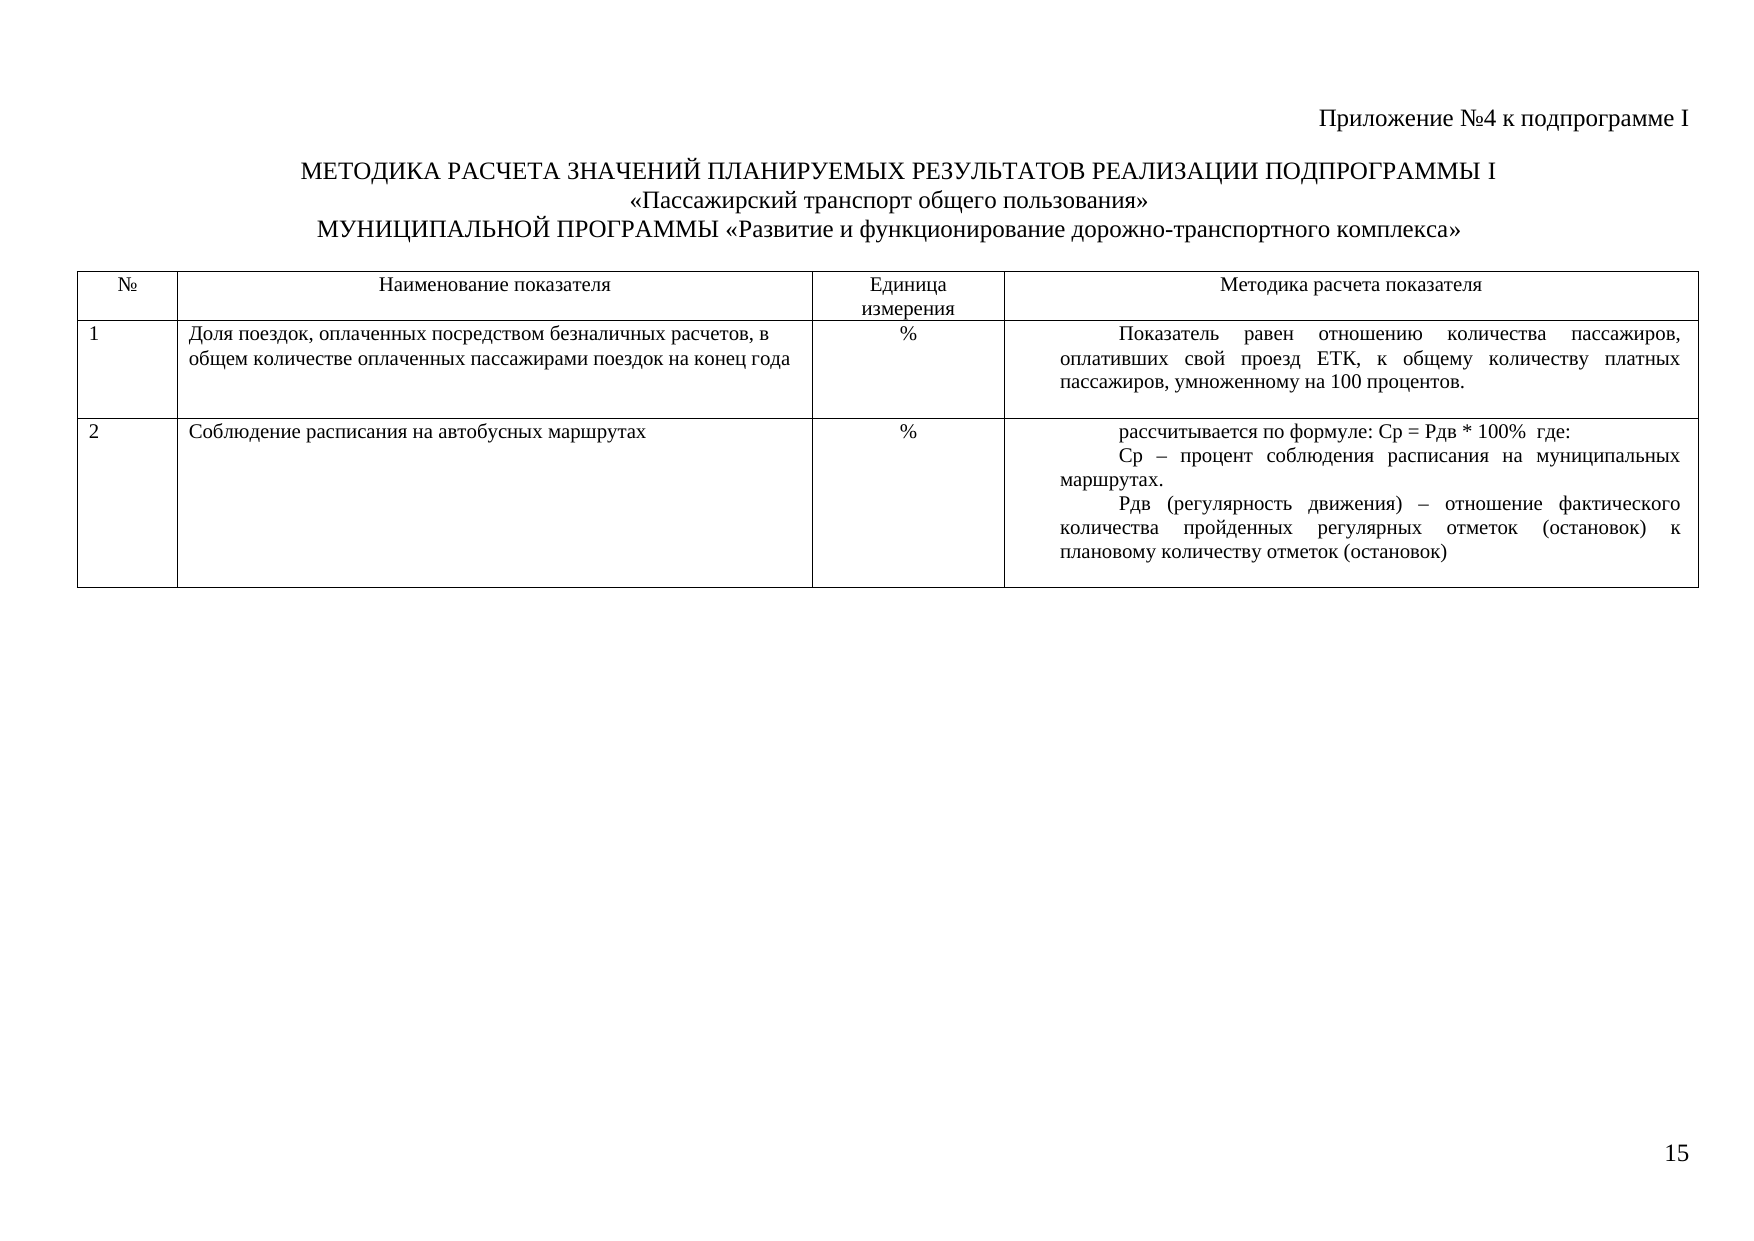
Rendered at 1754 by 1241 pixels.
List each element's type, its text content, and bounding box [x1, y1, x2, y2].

table_cell Соблюдение расписания на автобусных маршрутах [178, 419, 812, 587]
text МЕТОДИКА РАСЧЕТА ЗНАЧЕНИЙ ПЛАНИРУЕМЫХ РЕЗУЛЬТАТОВ РЕАЛИЗАЦИИ ПОДПРОГРАММЫ I [89, 156, 1633, 185]
table_header № [78, 272, 177, 320]
table_cell % [813, 321, 1004, 418]
text МУНИЦИПАЛЬНОЙ ПРОГРАММЫ «Развитие и функционирование дорожно-транспортного комплекса» [89, 214, 1689, 242]
table_header Единица измерения [813, 272, 1004, 320]
table_cell 2 [78, 419, 177, 587]
table_cell рассчитывается по формуле: Ср = Рдв * 100% где: Ср – процент соблюдения расписания на муниципальных маршрутах. Рдв (регулярность движения) – отношение фактического количества пройденных регулярных отметок (остановок) к плановому количеству отметок (остановок) [1005, 419, 1698, 587]
table_cell % [813, 419, 1004, 587]
text Приложение №4 к подпрограмме I [89, 103, 1689, 132]
table_cell Доля поездок, оплаченных посредством безналичных расчетов, в общем количестве оплаченных пассажирами поездок на конец года [178, 321, 812, 418]
table_cell Показатель равен отношению количества пассажиров, оплативших свой проезд ЕТК, к общему количеству платных пассажиров, умноженному на 100 процентов. [1005, 321, 1698, 418]
table_cell 1 [78, 321, 177, 418]
table_header Наименование показателя [178, 272, 812, 320]
table_header Методика расчета показателя [1005, 272, 1698, 320]
text «Пассажирский транспорт общего пользования» [89, 185, 1689, 214]
